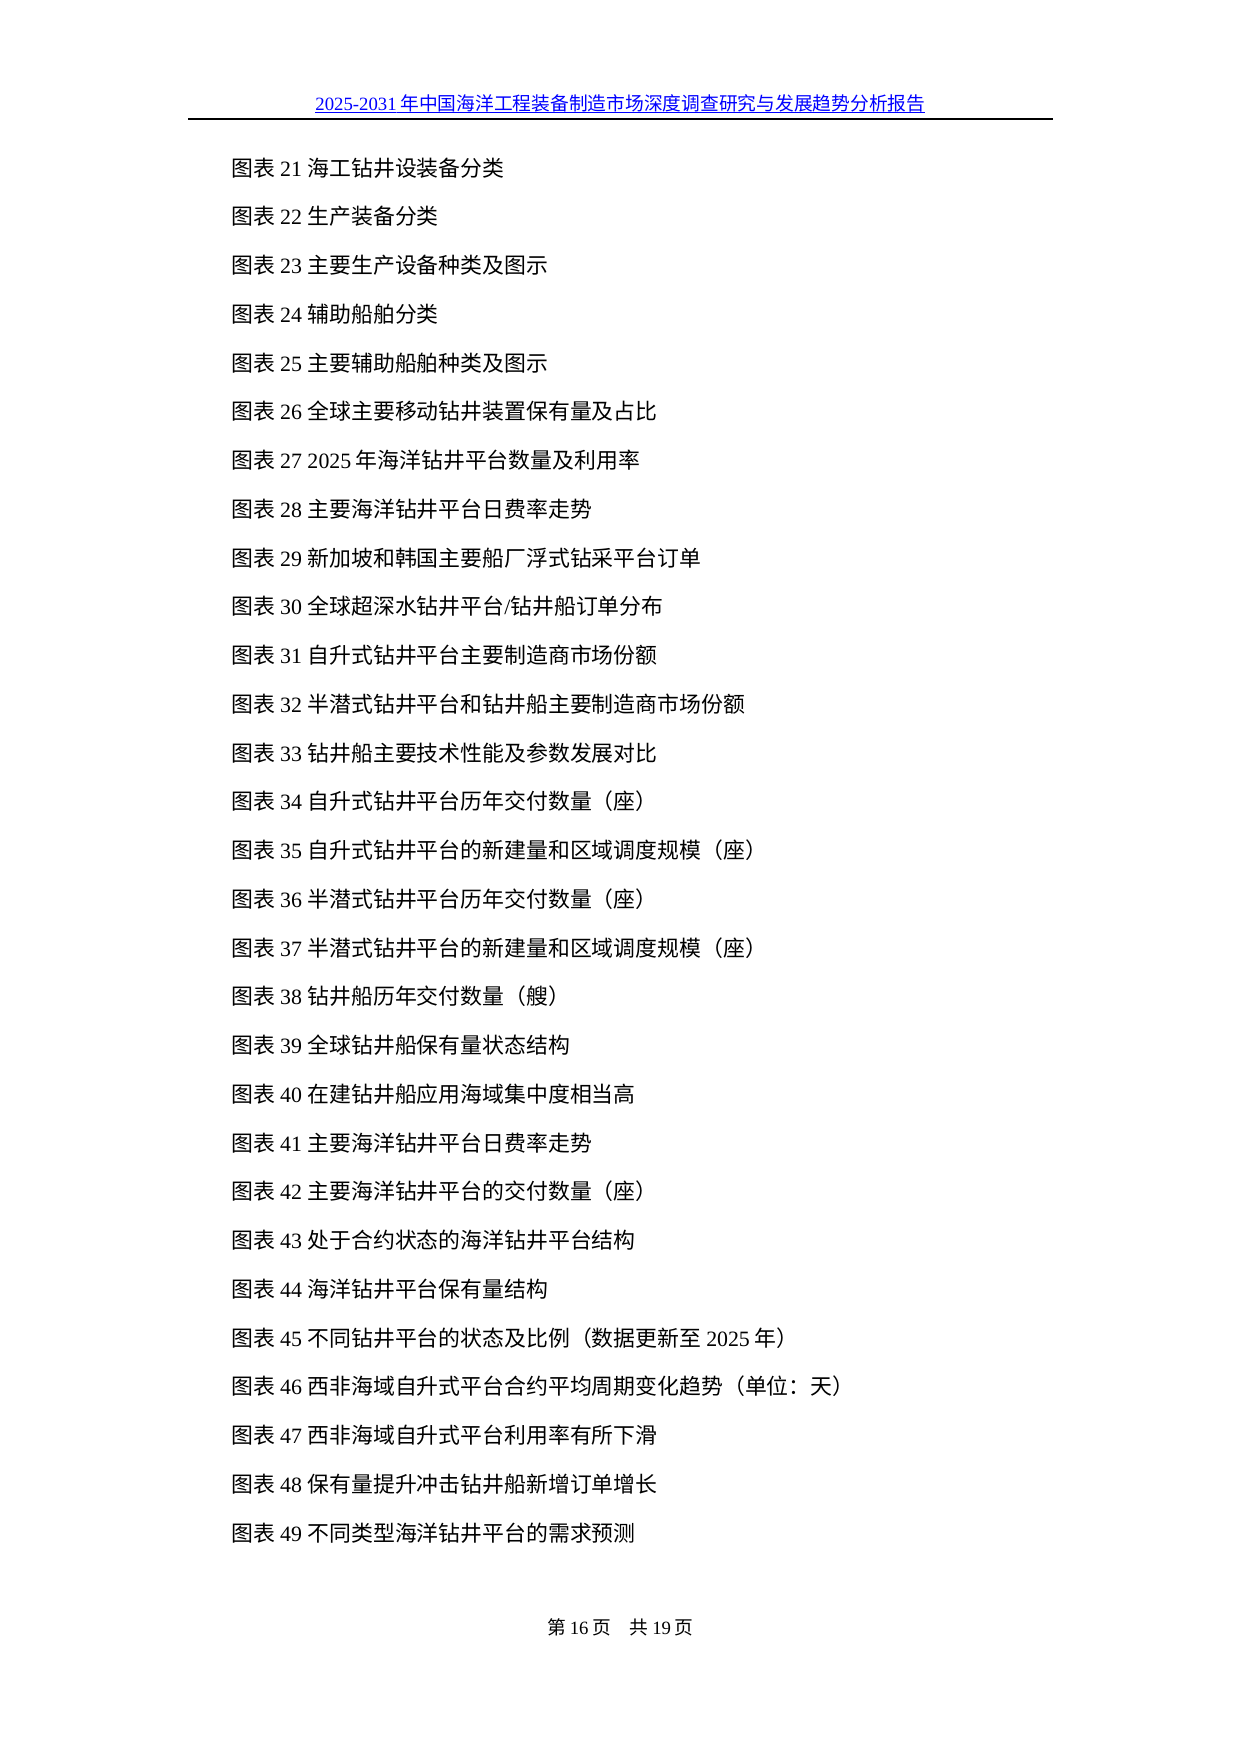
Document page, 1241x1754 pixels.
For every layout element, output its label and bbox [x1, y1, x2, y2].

text [187, 150, 1053, 1548]
